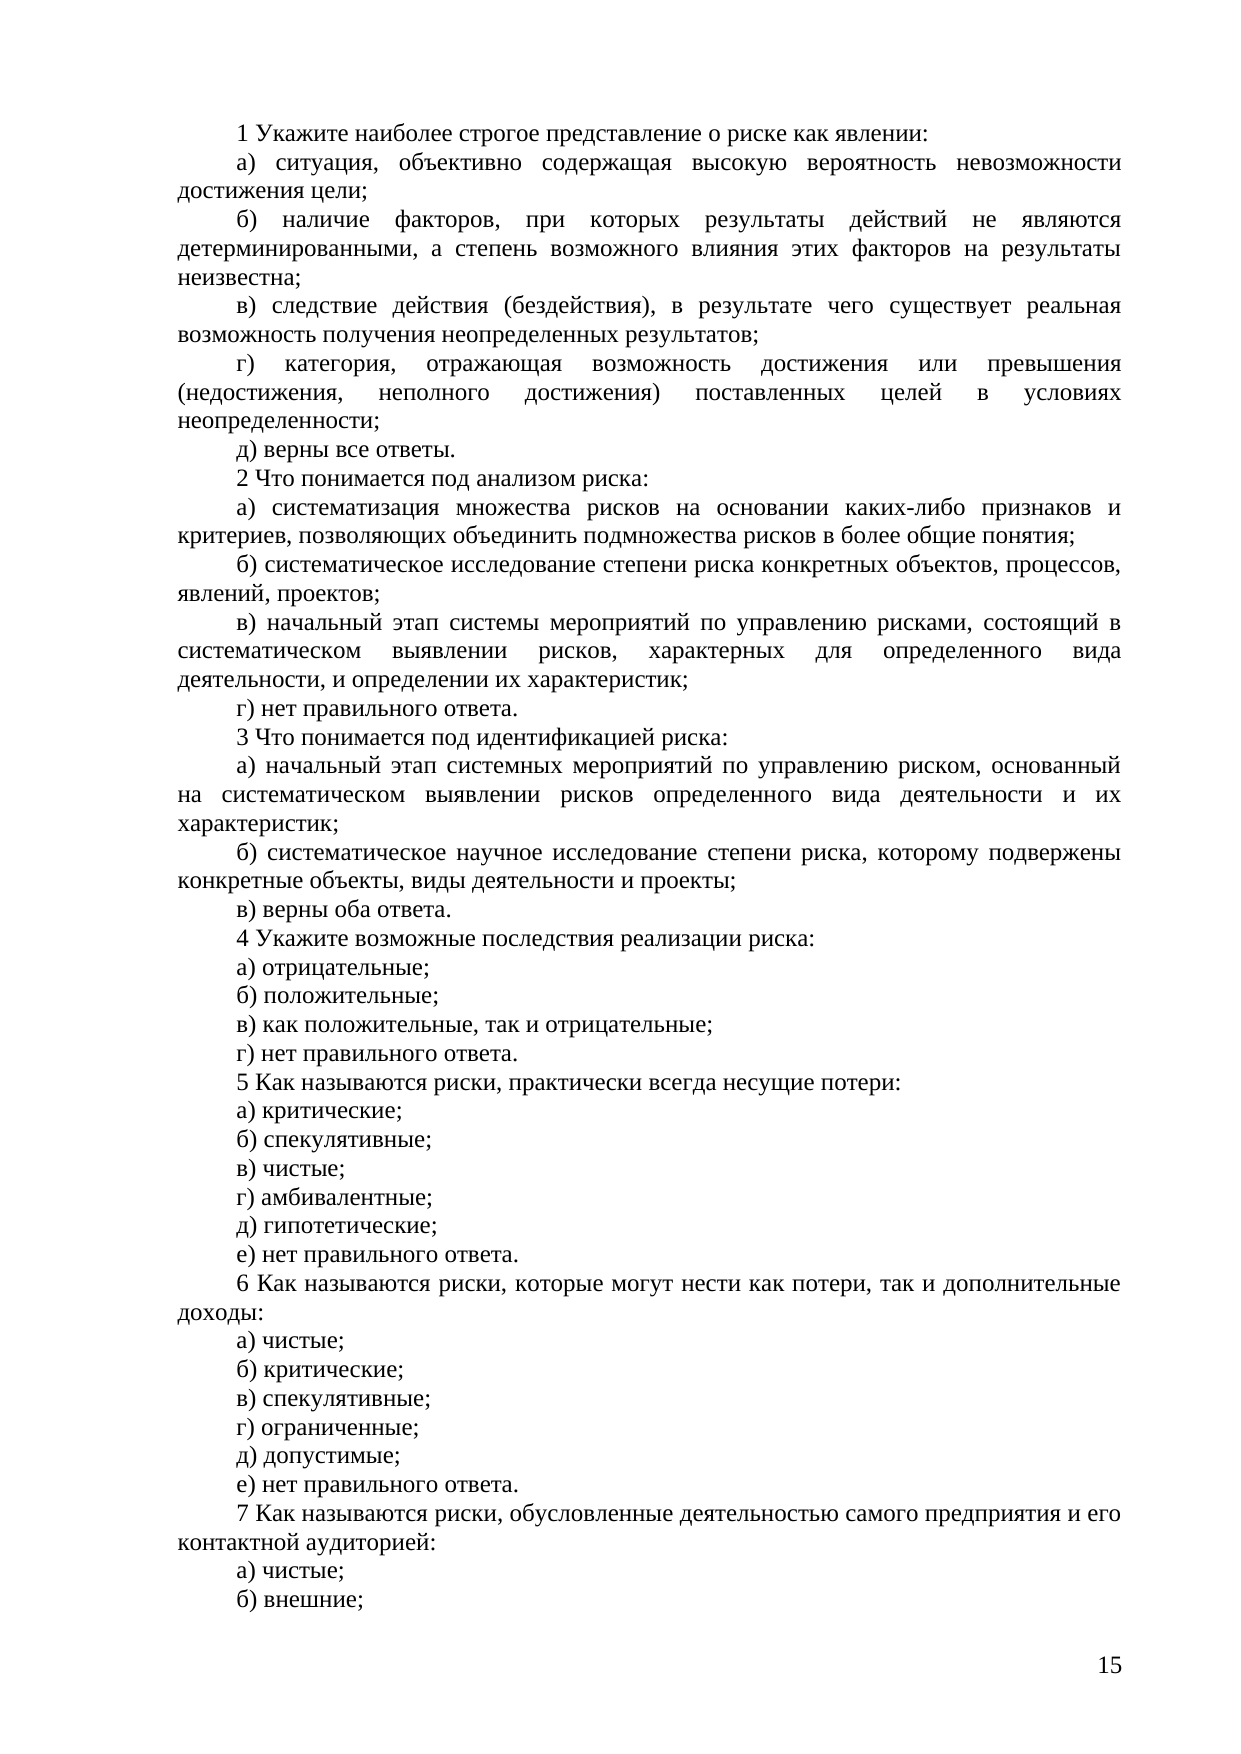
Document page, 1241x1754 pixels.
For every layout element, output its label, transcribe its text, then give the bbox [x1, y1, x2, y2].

text г) нет правильного ответа. [177, 693, 1122, 722]
text в) как положительные, так и отрицательные; [177, 1009, 1122, 1038]
text в) чистые; [177, 1153, 1122, 1182]
text 6 Как называются риски, которые могут нести как потери, так и дополнительные доходы: [177, 1268, 1122, 1326]
text д) допустимые; [177, 1441, 1122, 1469]
text д) гипотетические; [177, 1211, 1122, 1239]
text 3 Что понимается под идентификацией риска: [177, 722, 1122, 751]
text 5 Как называются риски, практически всегда несущие потери: [177, 1067, 1122, 1096]
text 1 Укажите наиболее строгое представление о риске как явлении: [177, 118, 1122, 147]
text а) отрицательные; [177, 952, 1122, 981]
text а) систематизация множества рисков на основании каких-либо признаков и критериев, позволяющих объединить подмножества рисков в более общие понятия; [177, 492, 1122, 549]
text б) спекулятивные; [177, 1124, 1122, 1153]
text е) нет правильного ответа. [177, 1469, 1122, 1498]
text б) положительные; [177, 981, 1122, 1009]
text г) нет правильного ответа. [177, 1038, 1122, 1067]
text а) чистые; [177, 1556, 1122, 1584]
text 7 Как называются риски, обусловленные деятельностью самого предприятия и его контактной аудиторией: [177, 1498, 1122, 1556]
text б) наличие факторов, при которых результаты действий не являются детерминированными, а степень возможного влияния этих факторов на результаты неизвестна; [177, 204, 1122, 291]
text б) внешние; [177, 1584, 1122, 1613]
text 4 Укажите возможные последствия реализации риска: [177, 923, 1122, 952]
text а) начальный этап системных мероприятий по управлению риском, основанный на систематическом выявлении рисков определенного вида деятельности и их характеристик; [177, 751, 1122, 837]
text 2 Что понимается под анализом риска: [177, 463, 1122, 492]
text в) следствие действия (бездействия), в результате чего существует реальная возможность получения неопределенных результатов; [177, 291, 1122, 348]
text а) критические; [177, 1096, 1122, 1124]
text г) ограниченные; [177, 1412, 1122, 1441]
text в) начальный этап системы мероприятий по управлению рисками, состоящий в систематическом выявлении рисков, характерных для определенного вида деятельности, и определении их характеристик; [177, 607, 1122, 693]
text а) чистые; [177, 1326, 1122, 1354]
text д) верны все ответы. [177, 434, 1122, 463]
text а) ситуация, объективно содержащая высокую вероятность невозможности достижения цели; [177, 147, 1122, 204]
text в) верны оба ответа. [177, 894, 1122, 923]
text в) спекулятивные; [177, 1383, 1122, 1412]
text г) амбивалентные; [177, 1182, 1122, 1211]
text б) систематическое исследование степени риска конкретных объектов, процессов, явлений, проектов; [177, 549, 1122, 607]
text г) категория, отражающая возможность достижения или превышения (недостижения, неполного достижения) поставленных целей в условиях неопределенности; [177, 348, 1122, 434]
text б) систематическое научное исследование степени риска, которому подвержены конкретные объекты, виды деятельности и проекты; [177, 837, 1122, 894]
text е) нет правильного ответа. [177, 1239, 1122, 1268]
text б) критические; [177, 1354, 1122, 1383]
